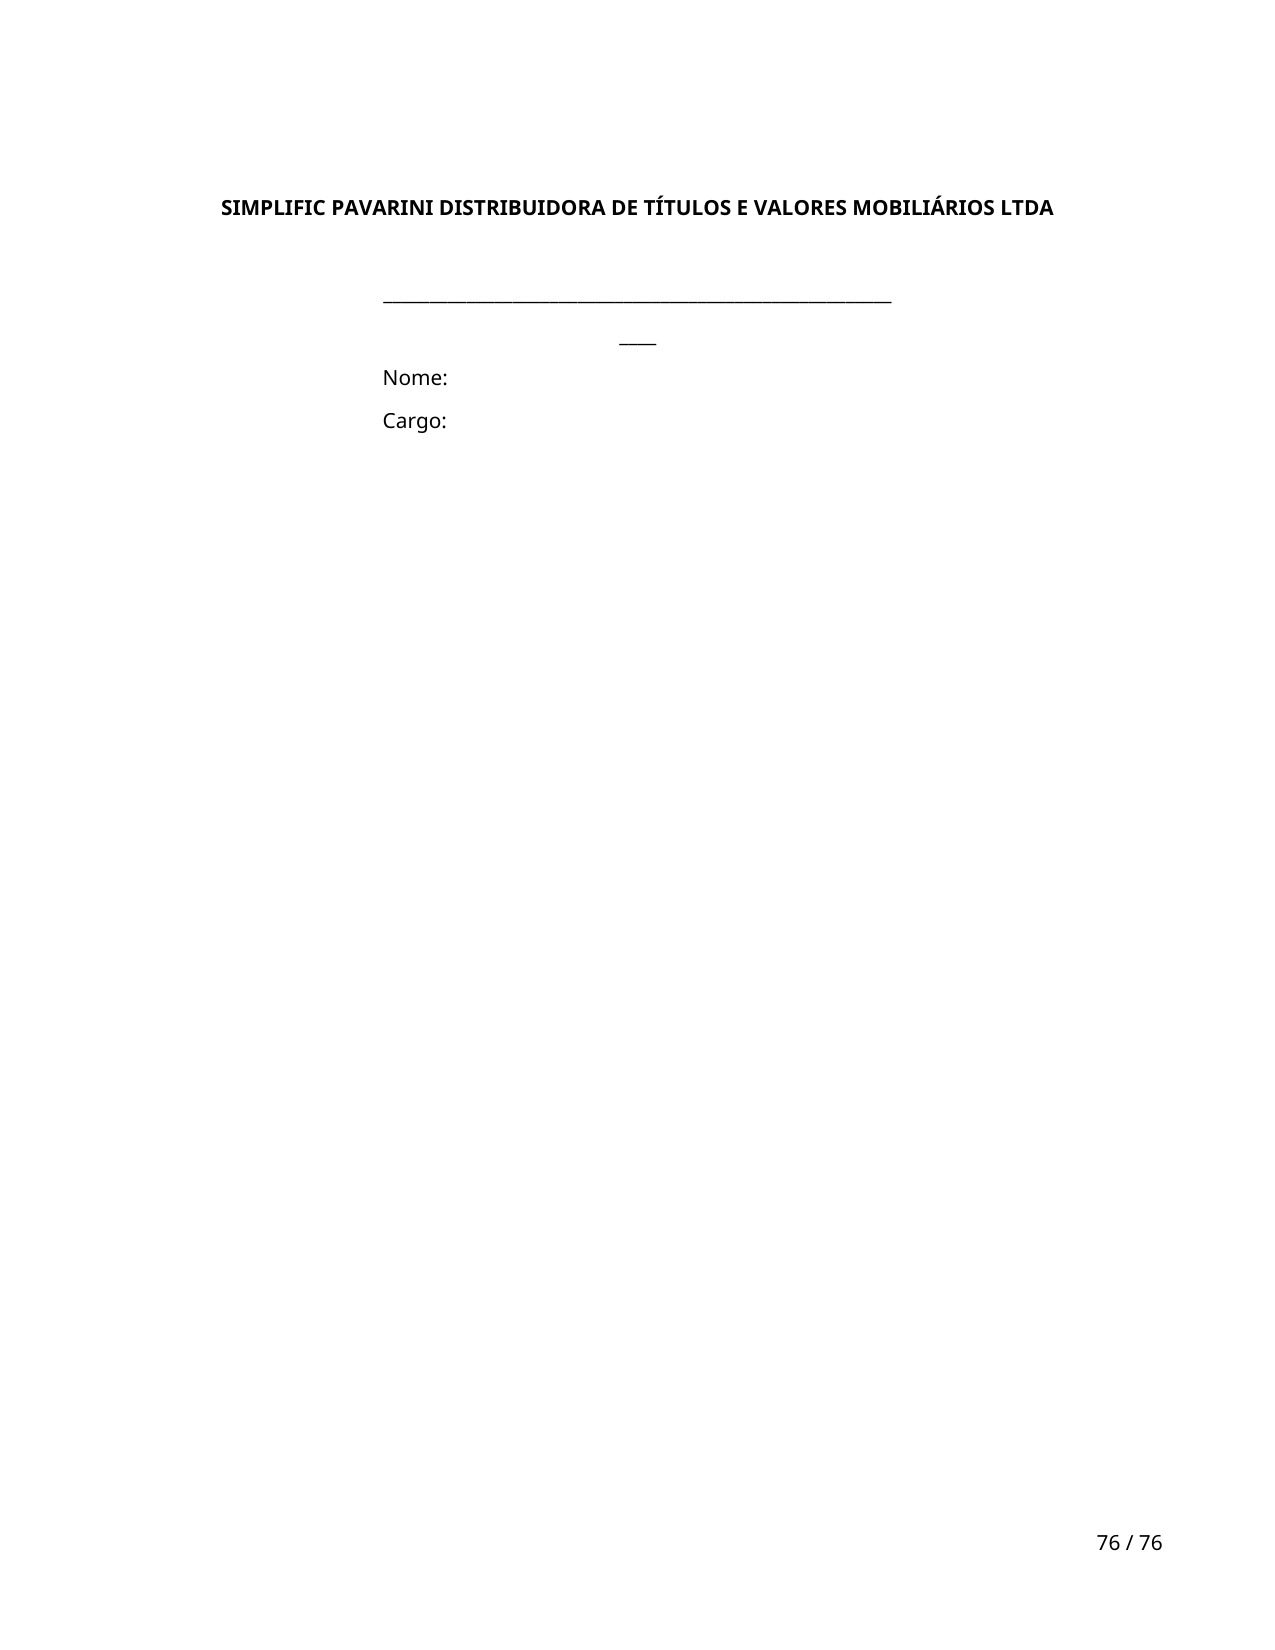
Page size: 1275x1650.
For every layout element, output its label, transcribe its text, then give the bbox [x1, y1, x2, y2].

text SIMPLIFIC PAVARINI DISTRIBUIDORA DE TÍTULOS E VALORES MOBILIÁRIOS LTDA [112, 193, 1162, 221]
table_header ___________________________________________________________ [371, 278, 904, 363]
table_cell Nome: [371, 363, 904, 406]
table_cell Cargo: [371, 406, 904, 448]
